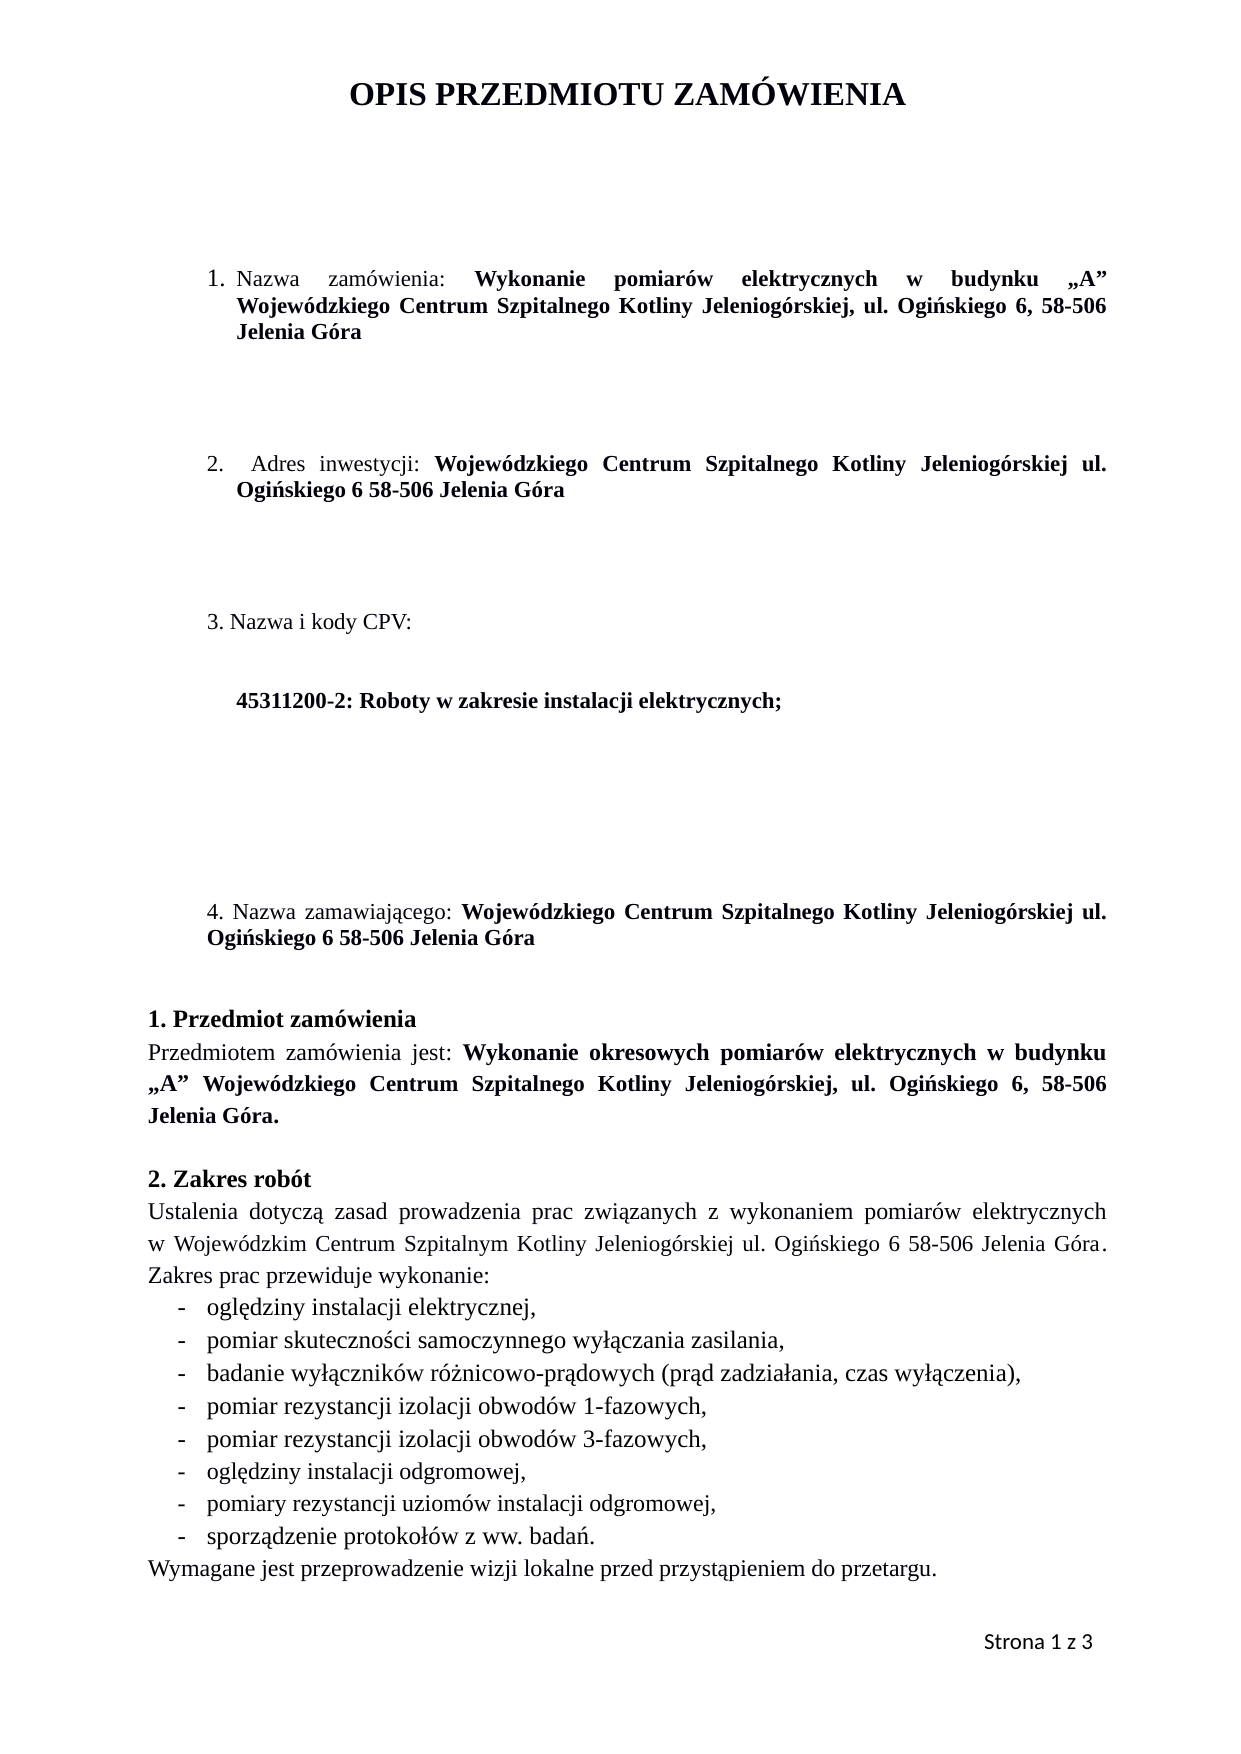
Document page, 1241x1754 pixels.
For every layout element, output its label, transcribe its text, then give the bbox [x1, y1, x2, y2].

text 4. Nazwa zamawiającego: Wojewódzkiego Centrum Szpitalnego Kotliny Jeleniogórskiej ul. Ogińskiego 6 58-506 Jelenia Góra [207, 898, 1107, 951]
text Przedmiotem zamówienia jest: Wykonanie okresowych pomiarów elektrycznych w budynku „A” Wojewódzkiego Centrum Szpitalnego Kotliny Jeleniogórskiej, ul. Ogińskiego 6, 58-506 Jelenia Góra. [148, 1038, 1107, 1128]
text 45311200-2: Roboty w zakresie instalacji elektrycznych; [236, 687, 1107, 713]
list pomiary rezystancji uziomów instalacji odgromowej, [177, 1489, 1093, 1517]
list badanie wyłączników różnicowo-prądowych (prąd zadziałania, czas wyłączenia), [177, 1358, 1093, 1387]
list oględziny instalacji odgromowej, [177, 1457, 1107, 1485]
list sporządzenie protokołów z ww. badań. [177, 1521, 1093, 1549]
text 3. Nazwa i kody CPV: [207, 608, 1107, 634]
list pomiar rezystancji izolacji obwodów 3-fazowych, [177, 1424, 1093, 1453]
text OPIS PRZEDMIOTU ZAMÓWIENIA [148, 74, 1107, 112]
text Ustalenia dotyczą zasad prowadzenia prac związanych z wykonaniem pomiarów elektrycznych w Wojewódzkim Centrum Szpitalnym Kotliny Jeleniogórskiej ul. Ogińskiego 6 58-506 Jelenia Góra. Zakres prac przewiduje wykonanie: [148, 1197, 1107, 1288]
list Nazwa zamówienia: Wykonanie pomiarów elektrycznych w budynku „A” Wojewódzkiego Centrum Szpitalnego Kotliny Jeleniogórskiej, ul. Ogińskiego 6, 58-506 Jelenia Góra [207, 263, 1107, 344]
list pomiar skuteczności samoczynnego wyłączania zasilania, [177, 1325, 1093, 1354]
list oględziny instalacji elektrycznej, [177, 1292, 1093, 1321]
subtitle 2. Zakres robót [148, 1164, 1093, 1193]
subtitle 1. Przedmiot zamówienia [148, 1004, 1093, 1033]
text 2. Adres inwestycji: Wojewódzkiego Centrum Szpitalnego Kotliny Jeleniogórskiej ul. Ogińskiego 6 58-506 Jelenia Góra [207, 450, 1107, 503]
text Wymagane jest przeprowadzenie wizji lokalne przed przystąpieniem do przetargu. [148, 1554, 1107, 1581]
list pomiar rezystancji izolacji obwodów 1-fazowych, [177, 1391, 1093, 1420]
